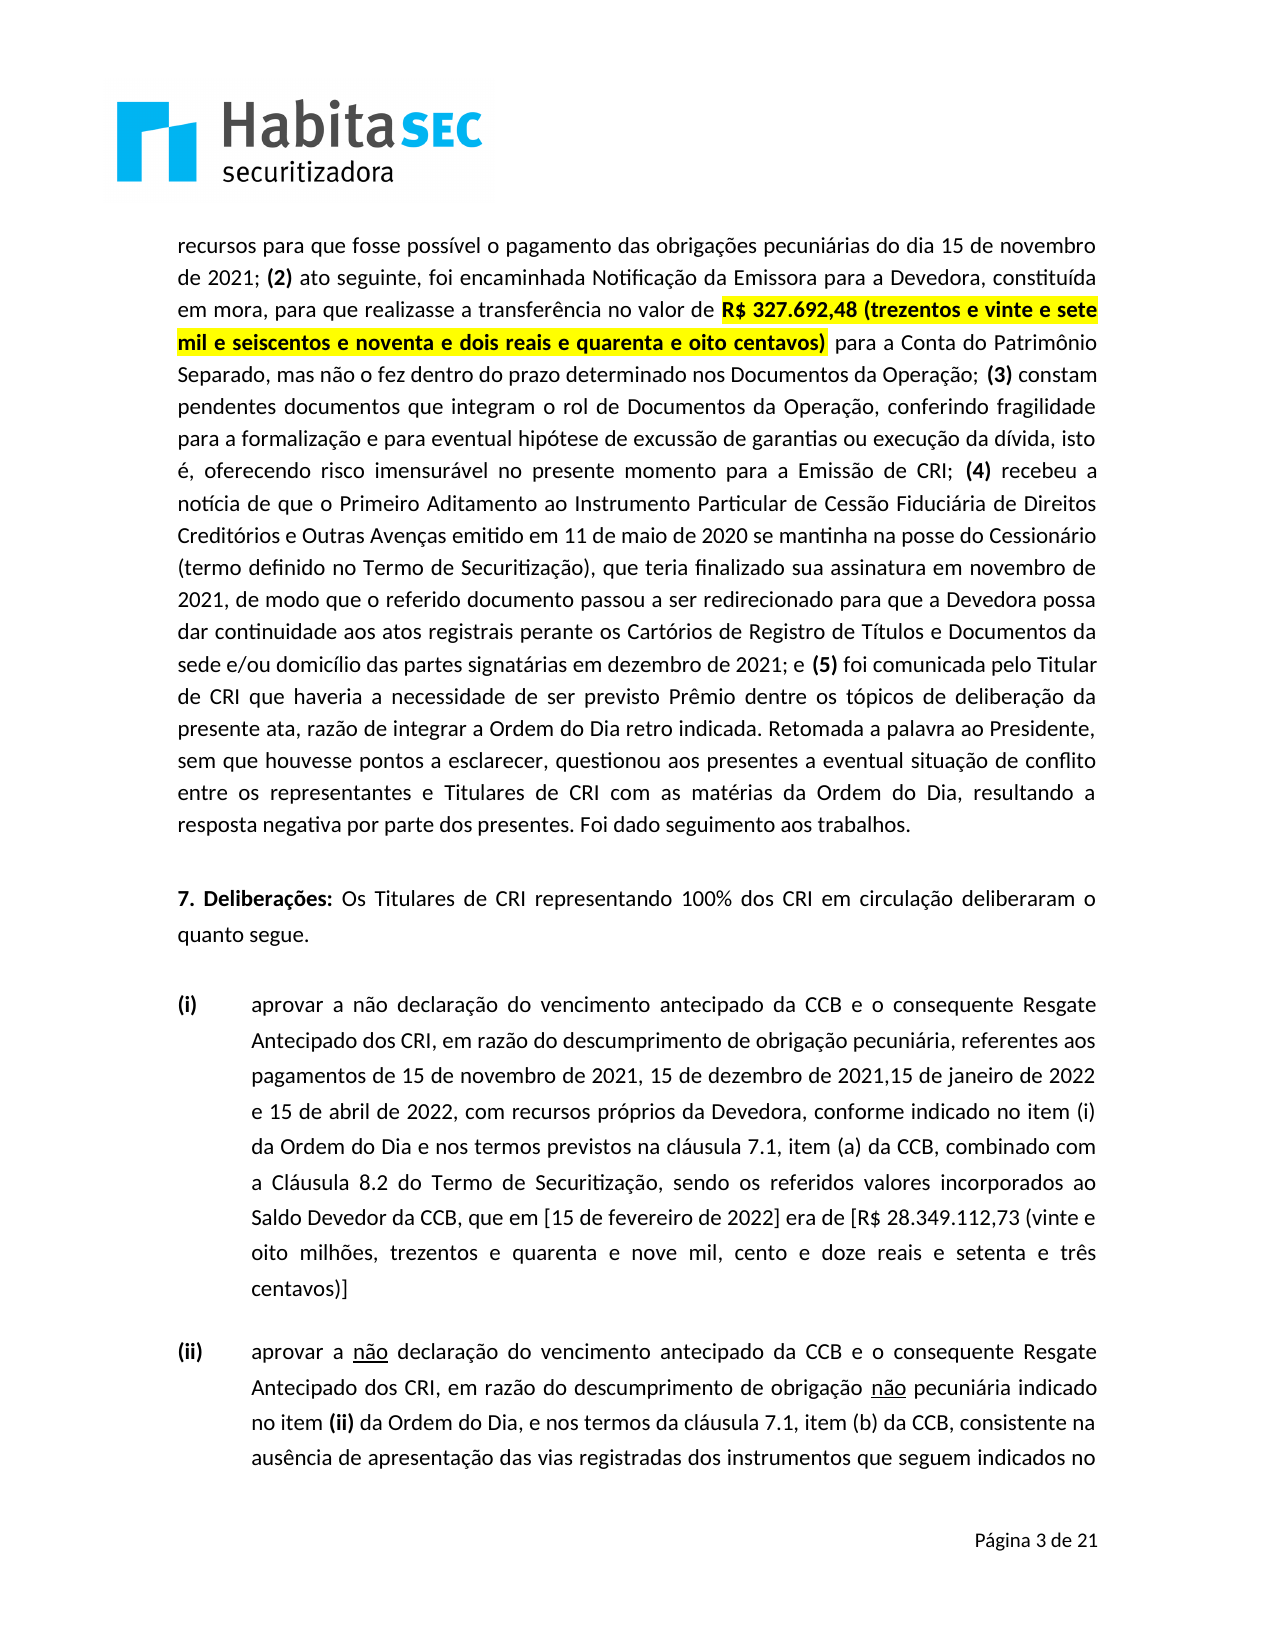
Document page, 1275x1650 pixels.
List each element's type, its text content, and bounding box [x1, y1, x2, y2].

text 7. Deliberações: Os Titulares de CRI representando 100% dos CRI em circulação deliberaram o quanto segue. [177, 878, 1098, 949]
picture [103, 78, 496, 203]
list aprovar a não declaração do vencimento antecipado da CCB e o consequente Resgate Antecipado dos CRI, em razão do descumprimento de obrigação pecuniária, referentes aos pagamentos de 15 de novembro de 2021, 15 de dezembro de 2021,15 de janeiro de 2022 e 15 de abril de 2022, com recursos próprios da Devedora, conforme indicado no item (i) da Ordem do Dia e nos termos previstos na cláusula 7.1, item (a) da CCB, combinado com a Cláusula 8.2 do Termo de Securitização, sendo os referidos valores incorporados ao Saldo Devedor da CCB, que em [15 de fevereiro de 2022] era de [R$ 28.349.112,73 (vinte e oito milhões, trezentos e quarenta e nove mil, cento e doze reais e setenta e três centavos)] [177, 984, 1098, 1303]
